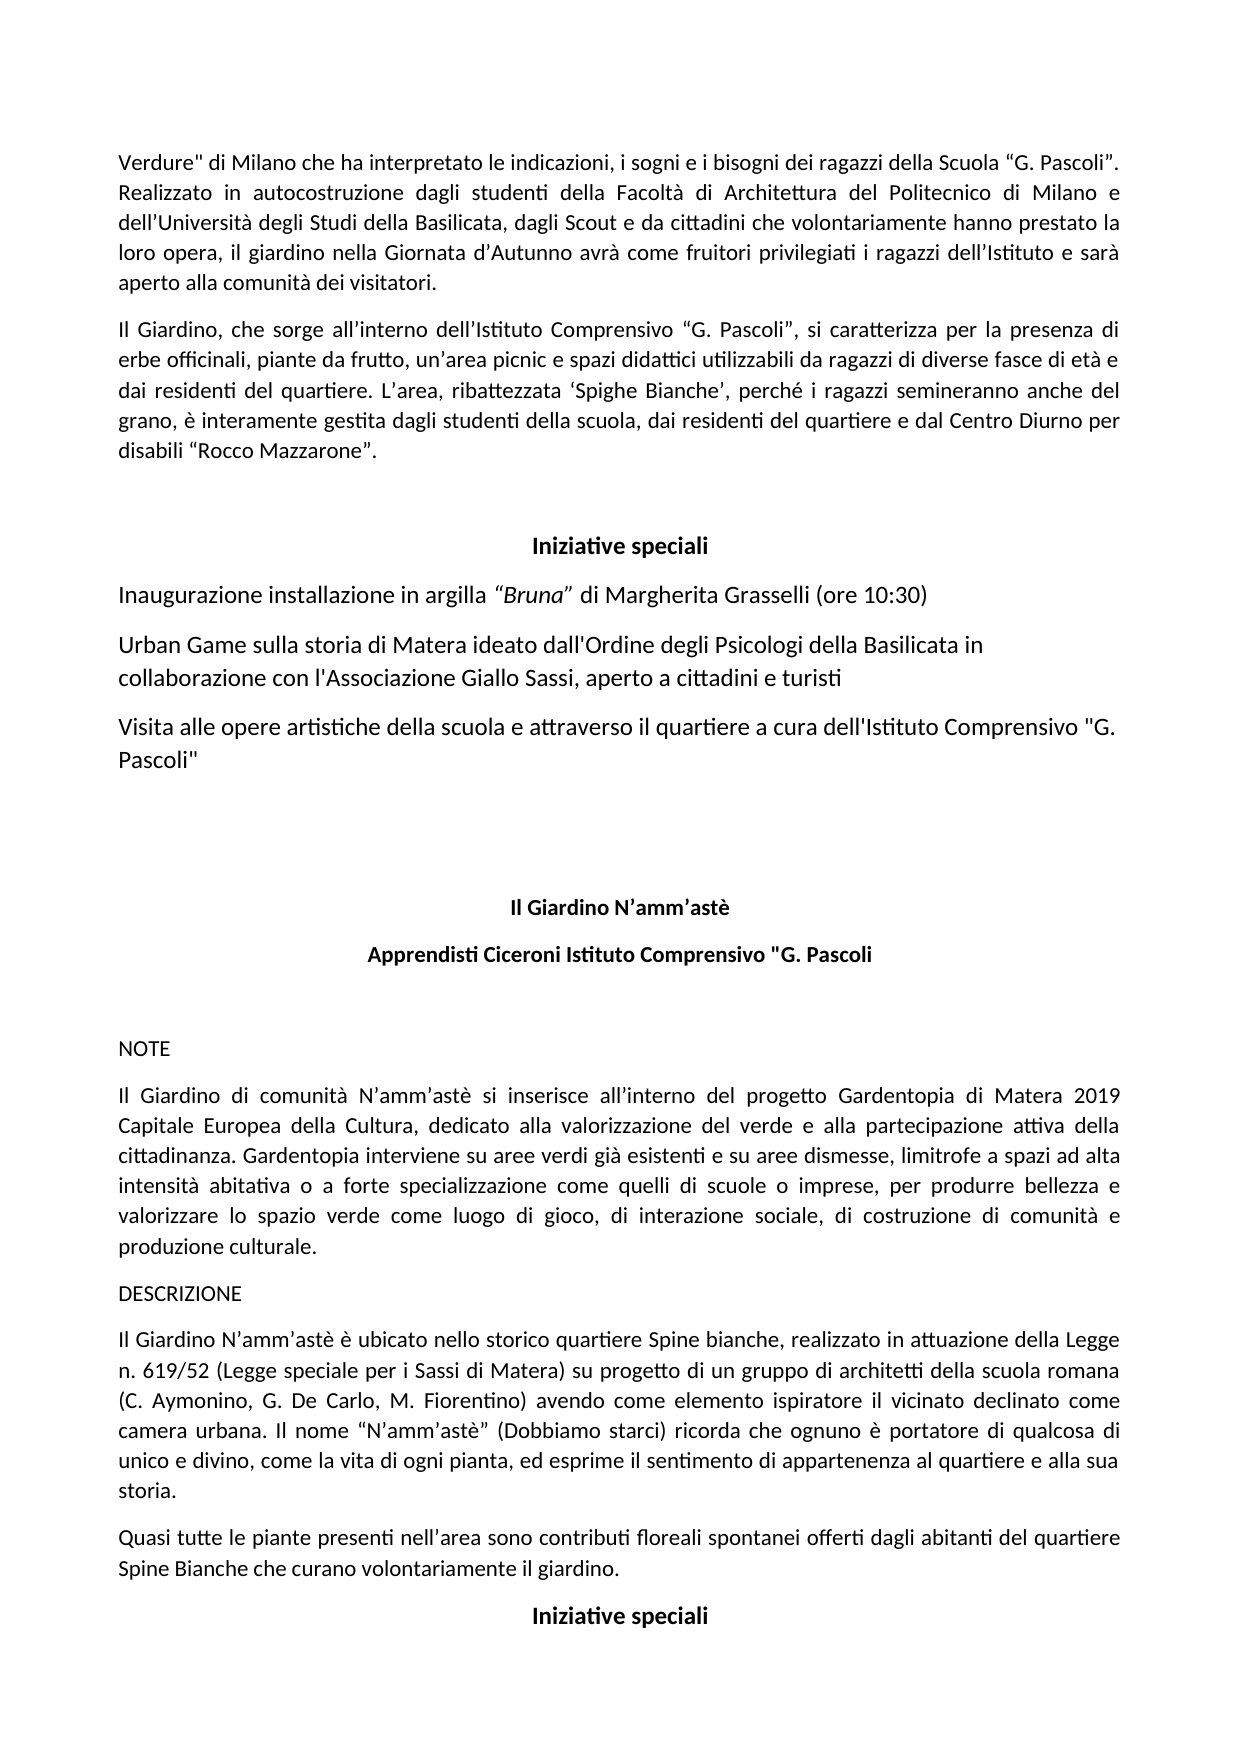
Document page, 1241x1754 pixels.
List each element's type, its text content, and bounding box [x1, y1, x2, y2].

text Il Giardino, che sorge all’interno dell’Istituto Comprensivo “G. Pascoli”, si caratterizza per la presenza di erbe officinali, piante da frutto, un’area picnic e spazi didattici utilizzabili da ragazzi di diverse fasce di età e dai residenti del quartiere. L’area, ribattezzata ‘Spighe Bianche’, perché i ragazzi semineranno anche del grano, è interamente gestita dagli studenti della scuola, dai residenti del quartiere e dal Centro Diurno per disabili “Rocco Mazzarone”. [118, 315, 1122, 464]
text Quasi tutte le piante presenti nell’area sono contributi floreali spontanei offerti dagli abitanti del quartiere Spine Bianche che curano volontariamente il giardino. [118, 1523, 1122, 1582]
text Iniziative speciali [118, 1601, 1122, 1631]
text Apprendisti Ciceroni Istituto Comprensivo "G. Pascoli [118, 940, 1122, 968]
text DESCRIZIONE [118, 1279, 1122, 1307]
text Iniziative speciali [118, 530, 1122, 560]
text Inaugurazione installazione in argilla “Bruna” di Margherita Grasselli (ore 10:30) [118, 579, 1122, 610]
text Urban Game sulla storia di Matera ideato dall'Ordine degli Psicologi della Basilicata in collaborazione con l'Associazione Giallo Sassi, aperto a cittadini e turisti [118, 629, 1122, 692]
text Il Giardino N’amm’astè [118, 893, 1122, 921]
text Visita alle opere artistiche della scuola e attraverso il quartiere a cura dell'Istituto Comprensivo "G. Pascoli" [118, 712, 1122, 775]
text NOTE [118, 1034, 1122, 1062]
text Il Giardino di comunità N’amm’astè si inserisce all’interno del progetto Gardentopia di Matera 2019 Capitale Europea della Cultura, dedicato alla valorizzazione del verde e alla partecipazione attiva della cittadinanza. Gardentopia interviene su aree verdi già esistenti e su aree dismesse, limitrofe a spazi ad alta intensità abitativa o a forte specializzazione come quelli di scuole o imprese, per produrre bellezza e valorizzare lo spazio verde come luogo di gioco, di interazione sociale, di costruzione di comunità e produzione culturale. [118, 1081, 1122, 1260]
text Il Giardino N’amm’astè è ubicato nello storico quartiere Spine bianche, realizzato in attuazione della Legge n. 619/52 (Legge speciale per i Sassi di Matera) su progetto di un gruppo di architetti della scuola romana (C. Aymonino, G. De Carlo, M. Fiorentino) avendo come elemento ispiratore il vicinato declinato come camera urbana. Il nome “N’amm’astè” (Dobbiamo starci) ricorda che ognuno è portatore di qualcosa di unico e divino, come la vita di ogni pianta, ed esprime il sentimento di appartenenza al quartiere e alla sua storia. [118, 1326, 1122, 1504]
